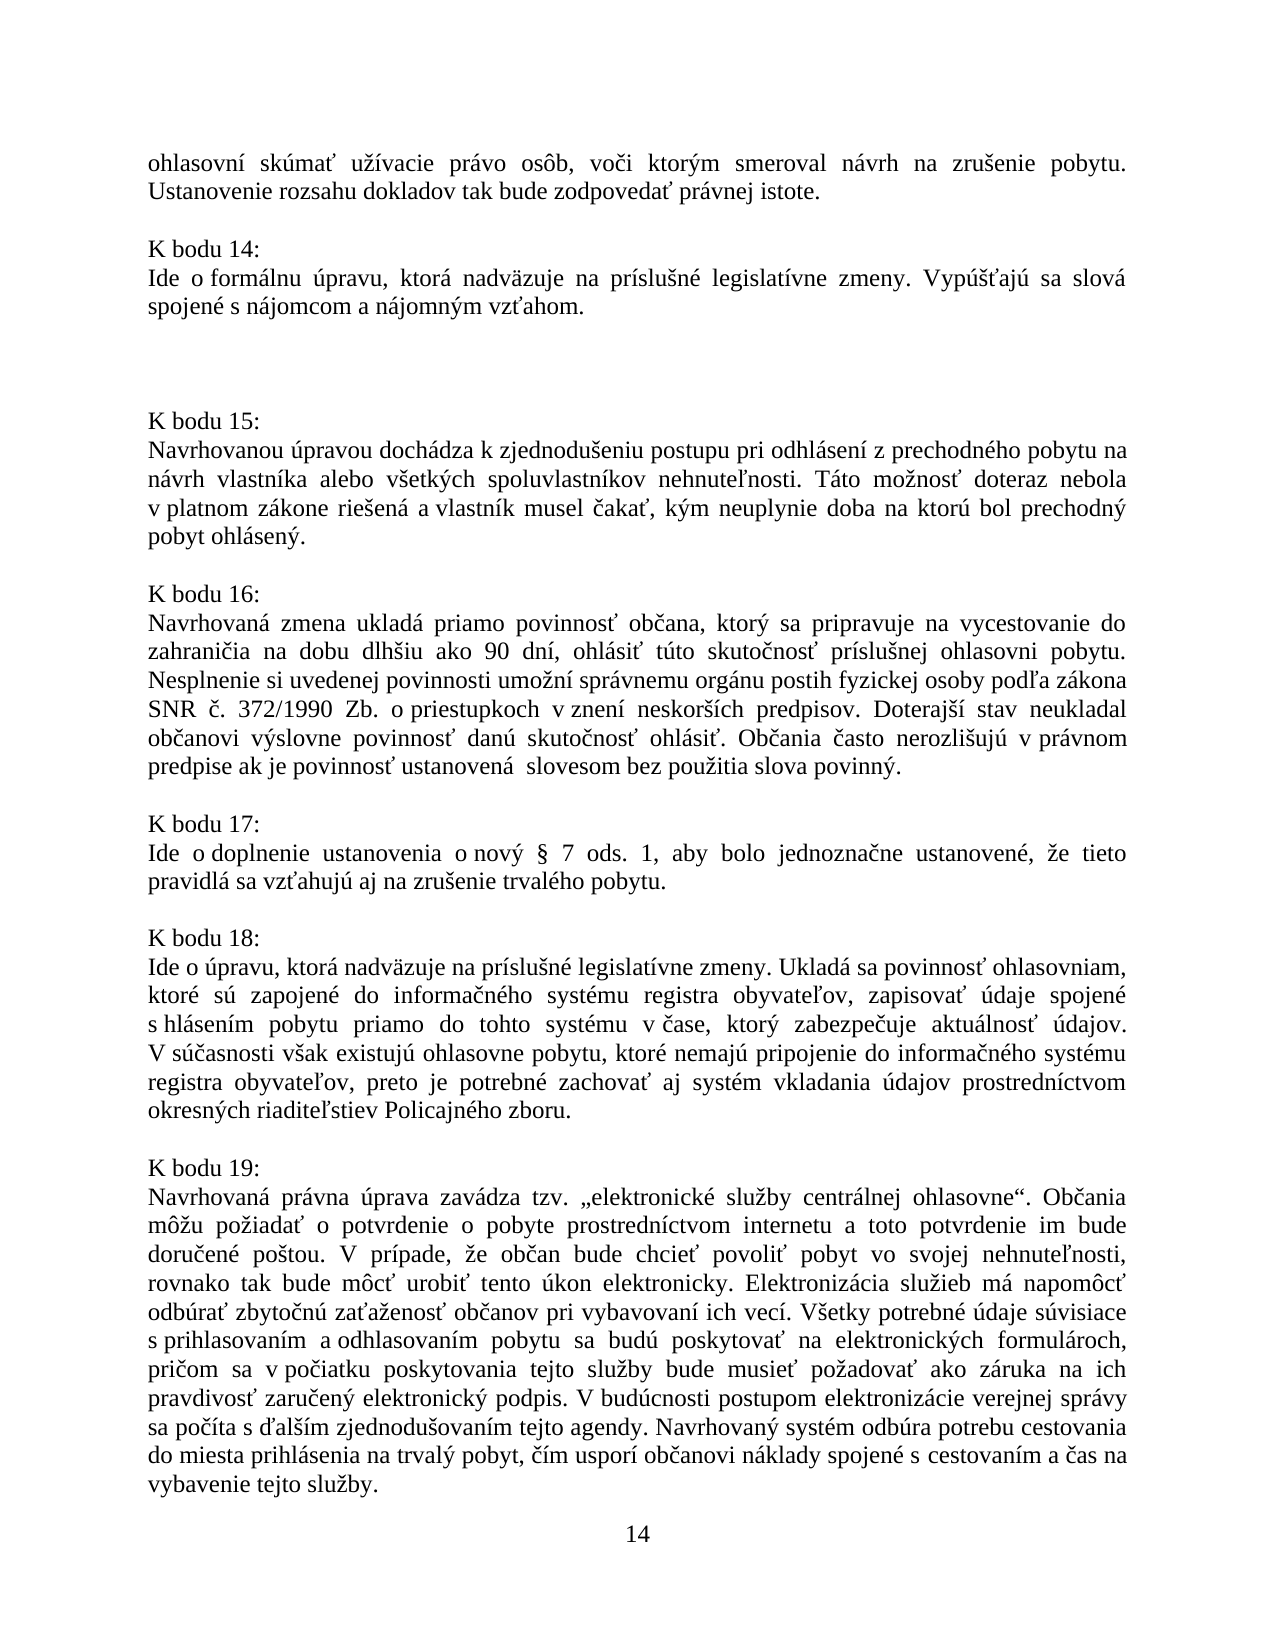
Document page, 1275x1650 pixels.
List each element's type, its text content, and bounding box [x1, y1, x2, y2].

text K bodu 14: [148, 234, 1127, 263]
text Navrhovaná právna úprava zavádza tzv. „elektronické služby centrálnej ohlasovne“. Občania môžu požiadať o potvrdenie o pobyte prostredníctvom internetu a toto potvrdenie im bude doručené poštou. V prípade, že občan bude chcieť povoliť pobyt vo svojej nehnuteľnosti, rovnako tak bude môcť urobiť tento úkon elektronicky. Elektronizácia služieb má napomôcť odbúrať zbytočnú zaťaženosť občanov pri vybavovaní ich vecí. Všetky potrebné údaje súvisiace s prihlasovaním a odhlasovaním pobytu sa budú poskytovať na elektronických formulároch, pričom sa v počiatku poskytovania tejto služby bude musieť požadovať ako záruka na ich pravdivosť zaručený elektronický podpis. V budúcnosti postupom elektronizácie verejnej správy sa počíta s ďalším zjednodušovaním tejto agendy. Navrhovaný systém odbúra potrebu cestovania do miesta prihlásenia na trvalý pobyt, čím usporí občanovi náklady spojené s cestovaním a čas na vybavenie tejto služby. [148, 1182, 1127, 1498]
text K bodu 15: [148, 406, 1127, 435]
text K bodu 17: [148, 809, 1127, 838]
text K bodu 16: [148, 579, 1127, 608]
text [148, 148, 1127, 205]
text K bodu 19: [148, 1153, 1127, 1182]
text Ide o doplnenie ustanovenia o nový § 7 ods. 1, aby bolo jednoznačne ustanovené, že tieto pravidlá sa vzťahujú aj na zrušenie trvalého pobytu. [148, 838, 1127, 895]
text Navrhovanou úpravou dochádza k zjednodušeniu postupu pri odhlásení z prechodného pobytu na návrh vlastníka alebo všetkých spoluvlastníkov nehnuteľnosti. Táto možnosť doteraz nebola v platnom zákone riešená a vlastník musel čakať, kým neuplynie doba na ktorú bol prechodný pobyt ohlásený. [148, 435, 1127, 550]
text Ide o úpravu, ktorá nadväzuje na príslušné legislatívne zmeny. Ukladá sa povinnosť ohlasovniam, ktoré sú zapojené do informačného systému registra obyvateľov, zapisovať údaje spojené s hlásením pobytu priamo do tohto systému v čase, ktorý zabezpečuje aktuálnosť údajov. V súčasnosti však existujú ohlasovne pobytu, ktoré nemajú pripojenie do informačného systému registra obyvateľov, preto je potrebné zachovať aj systém vkladania údajov prostredníctvom okresných riaditeľstiev Policajného zboru. [148, 952, 1127, 1124]
text K bodu 18: [148, 923, 1127, 952]
text Ide o formálnu úpravu, ktorá nadväzuje na príslušné legislatívne zmeny. Vypúšťajú sa slová spojené s nájomcom a nájomným vzťahom. [148, 263, 1127, 320]
text Navrhovaná zmena ukladá priamo povinnosť občana, ktorý sa pripravuje na vycestovanie do zahraničia na dobu dlhšiu ako 90 dní, ohlásiť túto skutočnosť príslušnej ohlasovni pobytu. Nesplnenie si uvedenej povinnosti umožní správnemu orgánu postih fyzickej osoby podľa zákona SNR č. 372/1990 Zb. o priestupkoch v znení neskorších predpisov. Doterajší stav neukladal občanovi výslovne povinnosť danú skutočnosť ohlásiť. Občania často nerozlišujú v právnom predpise ak je povinnosť ustanovená slovesom bez použitia slova povinný. [148, 608, 1127, 780]
